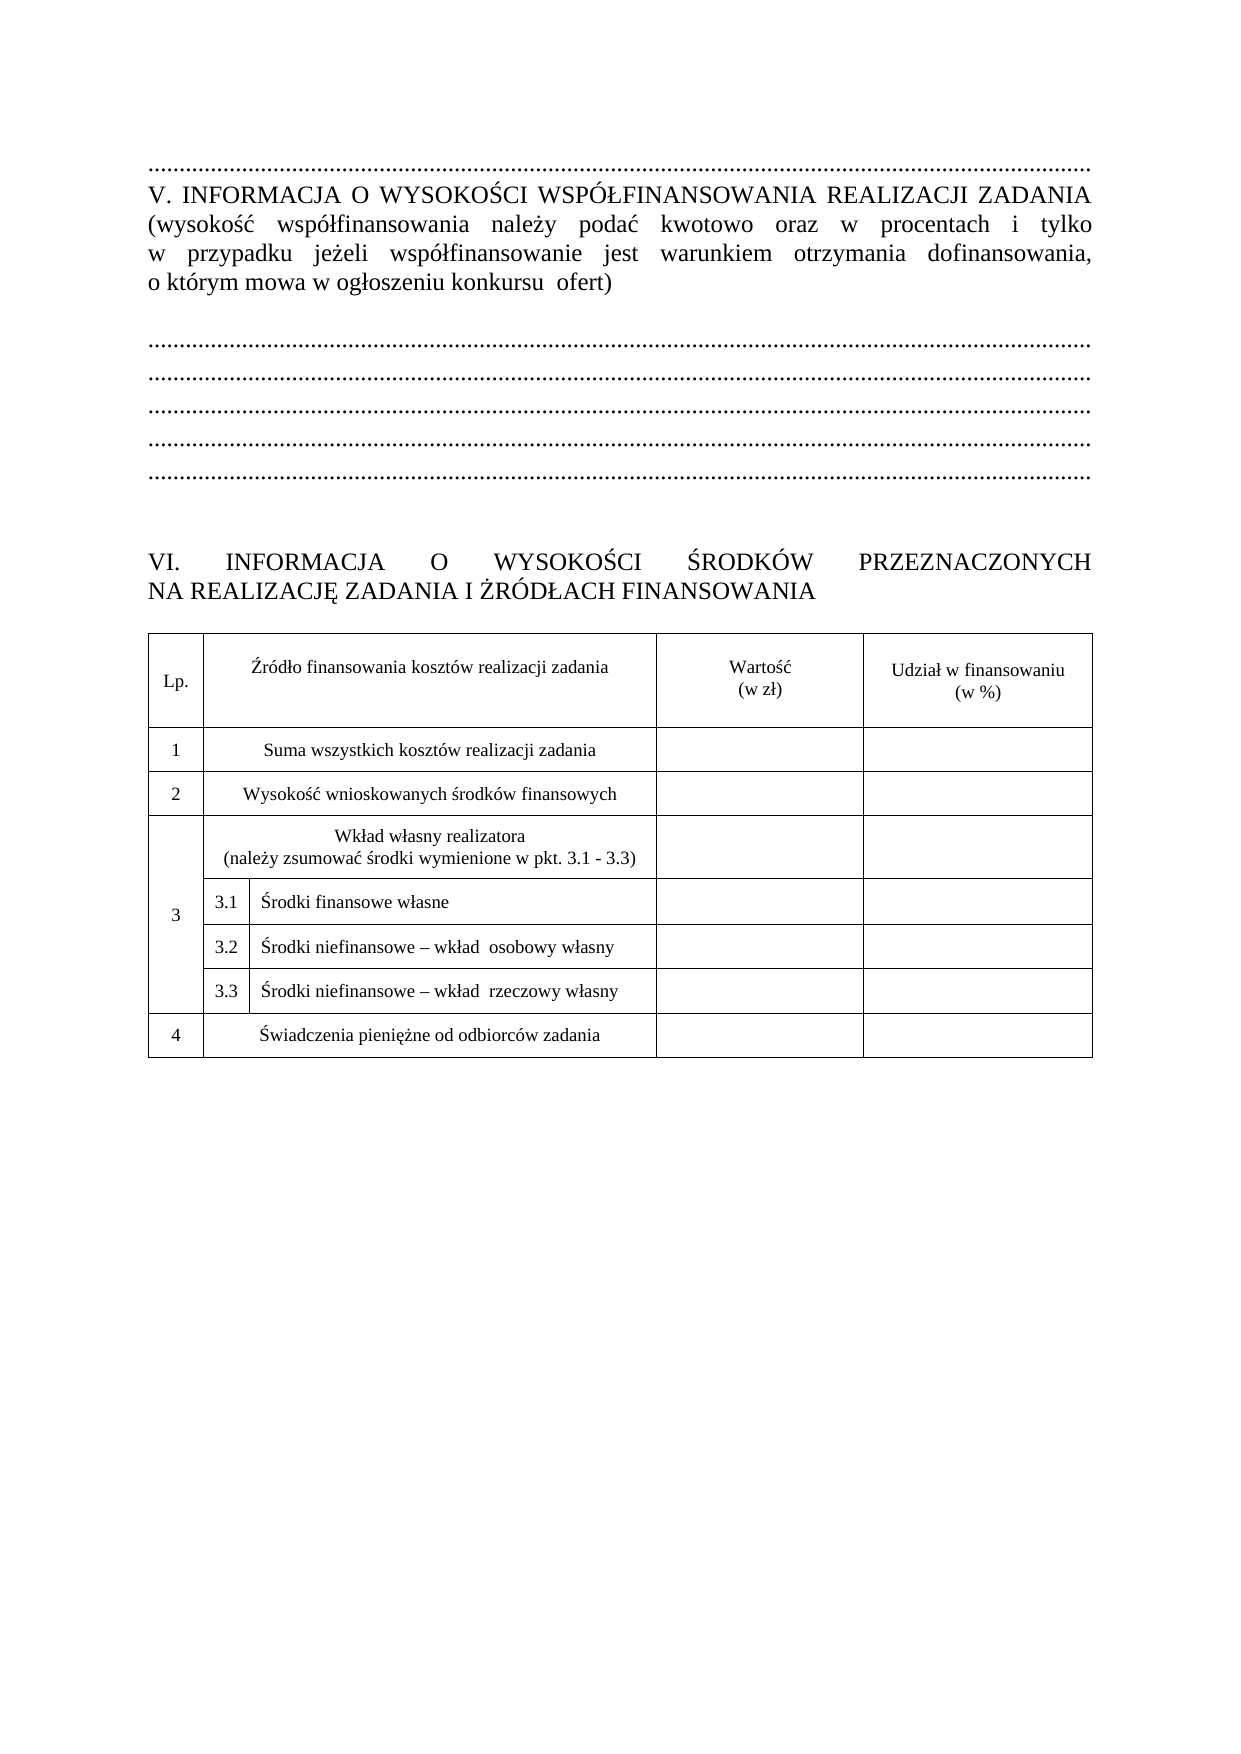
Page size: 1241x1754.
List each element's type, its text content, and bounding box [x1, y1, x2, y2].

table_cell 2 [149, 772, 203, 815]
table_header Źródło finansowania kosztów realizacji zadania [204, 634, 656, 727]
table_cell [657, 879, 863, 924]
text ....................................................................................................................................................... [148, 148, 1093, 176]
text ....................................................................................................................................................... [148, 423, 1093, 452]
table_header Wartość (w zł) [657, 634, 863, 727]
table_cell Suma wszystkich kosztów realizacji zadania [204, 728, 656, 771]
table_cell 3.1 [204, 879, 249, 924]
table_cell [657, 925, 863, 968]
table_cell [864, 969, 1092, 1012]
table_cell Świadczenia pieniężne od odbiorców zadania [204, 1014, 656, 1057]
table_cell [657, 728, 863, 771]
text VI. INFORMACJA O WYSOKOŚCI ŚRODKÓW PRZEZNACZONYCH NA REALIZACJĘ ZADANIA I ŻRÓDŁACH FINANSOWANIA [148, 547, 1093, 604]
table_cell [864, 728, 1092, 771]
table_cell [864, 925, 1092, 968]
table_cell [657, 772, 863, 815]
table_cell [864, 879, 1092, 924]
table_header Lp. [149, 634, 203, 727]
table_cell Środki niefinansowe – wkład osobowy własny [250, 925, 656, 968]
table_cell [864, 816, 1092, 877]
table_cell Środki niefinansowe – wkład rzeczowy własny [250, 969, 656, 1012]
table_header Udział w finansowaniu (w %) [864, 634, 1092, 727]
table_cell [657, 1014, 863, 1057]
table_cell Wysokość wnioskowanych środków finansowych [204, 772, 656, 815]
table_cell 1 [149, 728, 203, 771]
text V. INFORMACJA O WYSOKOŚCI WSPÓŁFINANSOWANIA REALIZACJI ZADANIA (wysokość współfinansowania należy podać kwotowo oraz w procentach i tylko w przypadku jeżeli współfinansowanie jest warunkiem otrzymania dofinansowania, o którym mowa w ogłoszeniu konkursu ofert) [148, 181, 1093, 296]
table_cell 3.3 [204, 969, 249, 1012]
table_cell 3 [149, 816, 203, 1012]
table_cell [864, 1014, 1092, 1057]
text ....................................................................................................................................................... [148, 456, 1093, 485]
table_cell 4 [149, 1014, 203, 1057]
table_cell [657, 969, 863, 1012]
table_cell [864, 772, 1092, 815]
table_cell 3.2 [204, 925, 249, 968]
table_cell [657, 816, 863, 877]
table_cell Wkład własny realizatora (należy zsumować środki wymienione w pkt. 3.1 - 3.3) [204, 816, 656, 877]
table_cell Środki finansowe własne [250, 879, 656, 924]
